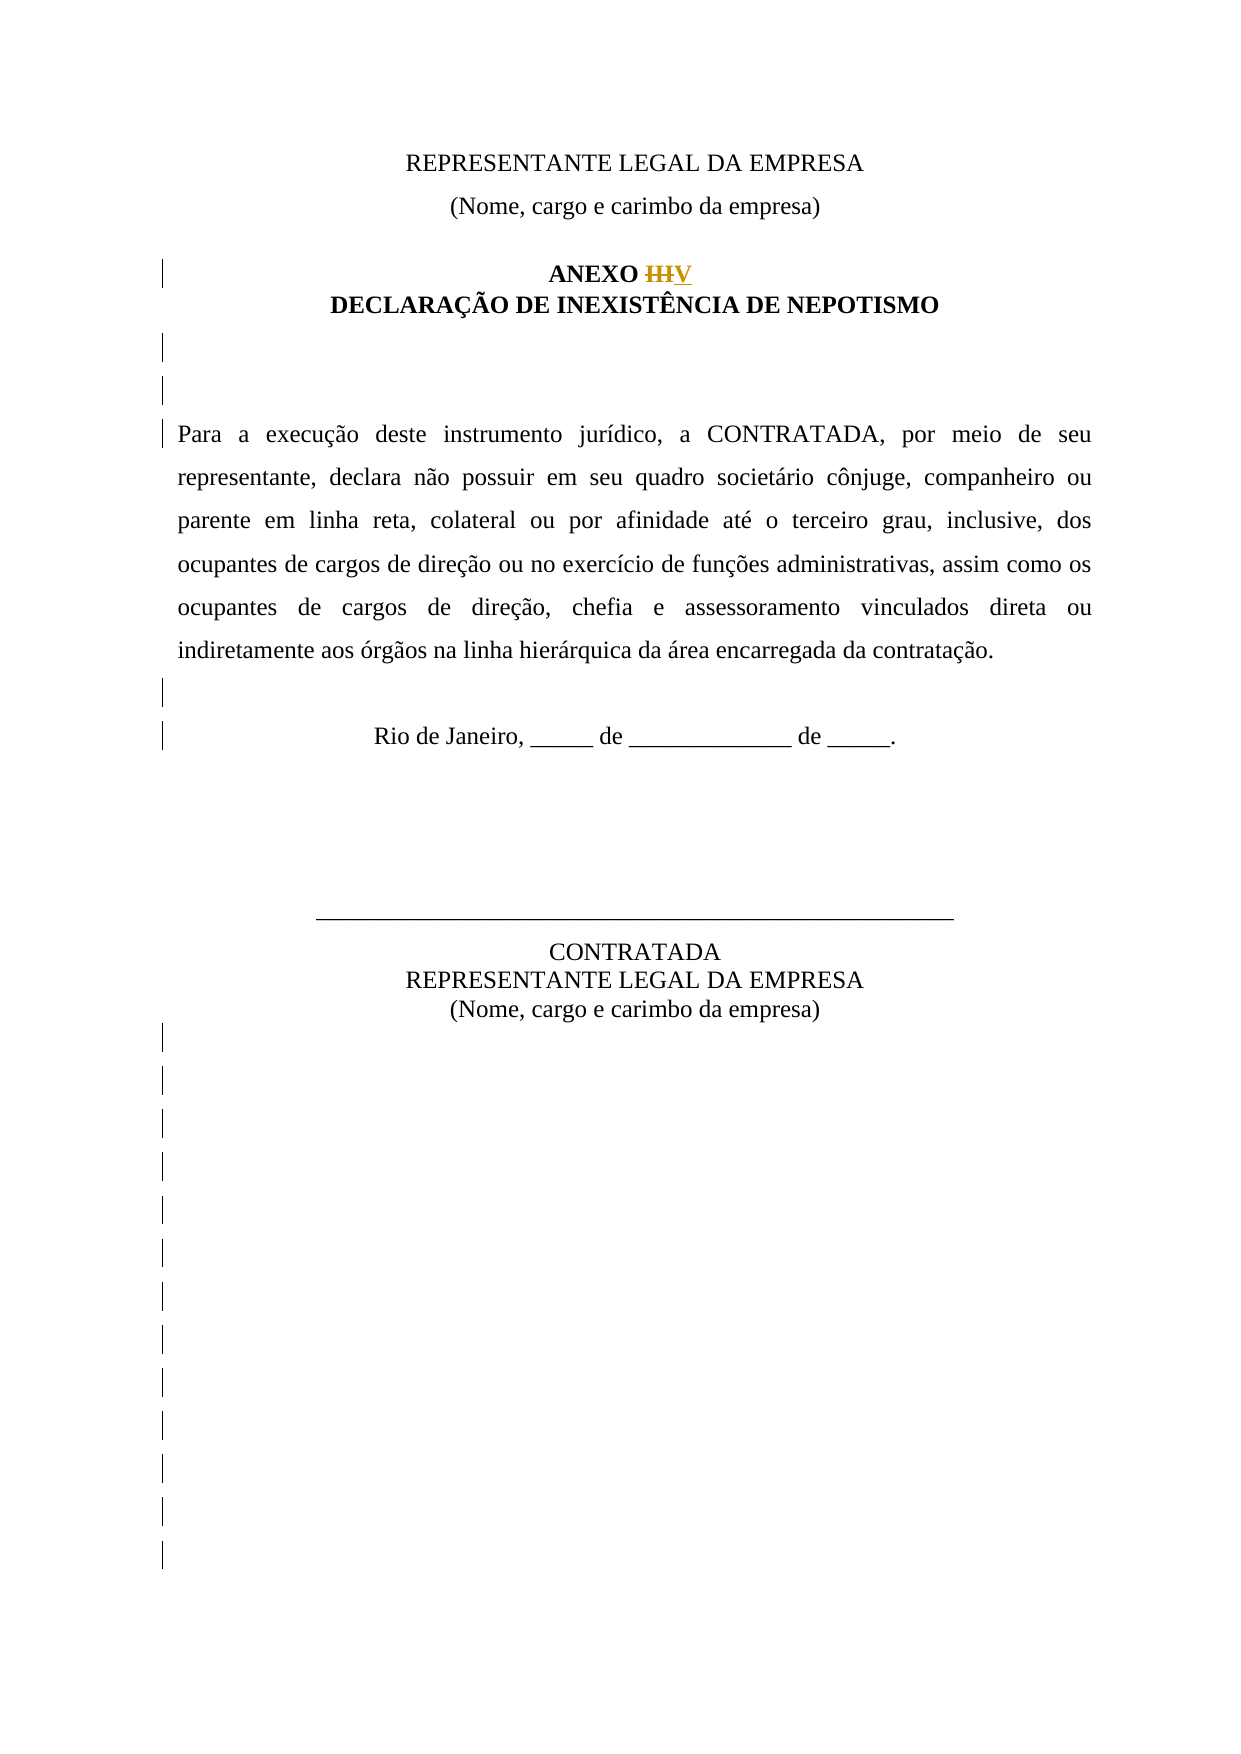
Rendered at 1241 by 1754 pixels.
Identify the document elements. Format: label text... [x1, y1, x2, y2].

text (Nome, cargo e carimbo da empresa) [177, 994, 1093, 1023]
text (Nome, cargo e carimbo da empresa) [177, 191, 1093, 219]
text REPRESENTANTE LEGAL DA EMPRESA [177, 148, 1093, 176]
text DECLARAÇÃO DE INEXISTÊNCIA DE NEPOTISMO [177, 290, 1093, 319]
text ___________________________________________________ [177, 894, 1093, 922]
text REPRESENTANTE LEGAL DA EMPRESA [177, 966, 1093, 994]
text Rio de Janeiro, _____ de _____________ de _____. [177, 721, 1093, 750]
text Para a execução deste instrumento jurídico, a CONTRATADA, por meio de seu representante, declara não possuir em seu quadro societário cônjuge, companheiro ou parente em linha reta, colateral ou por afinidade até o terceiro grau, inclusive, dos ocupantes de cargos de direção ou no exercício de funções administrativas, assim como os ocupantes de cargos de direção, chefia e assessoramento vinculados direta ou indiretamente aos órgãos na linha hierárquica da área encarregada da contratação. [177, 419, 1093, 664]
subtitle ANEXO [177, 259, 1063, 288]
text CONTRATADA [177, 937, 1093, 966]
